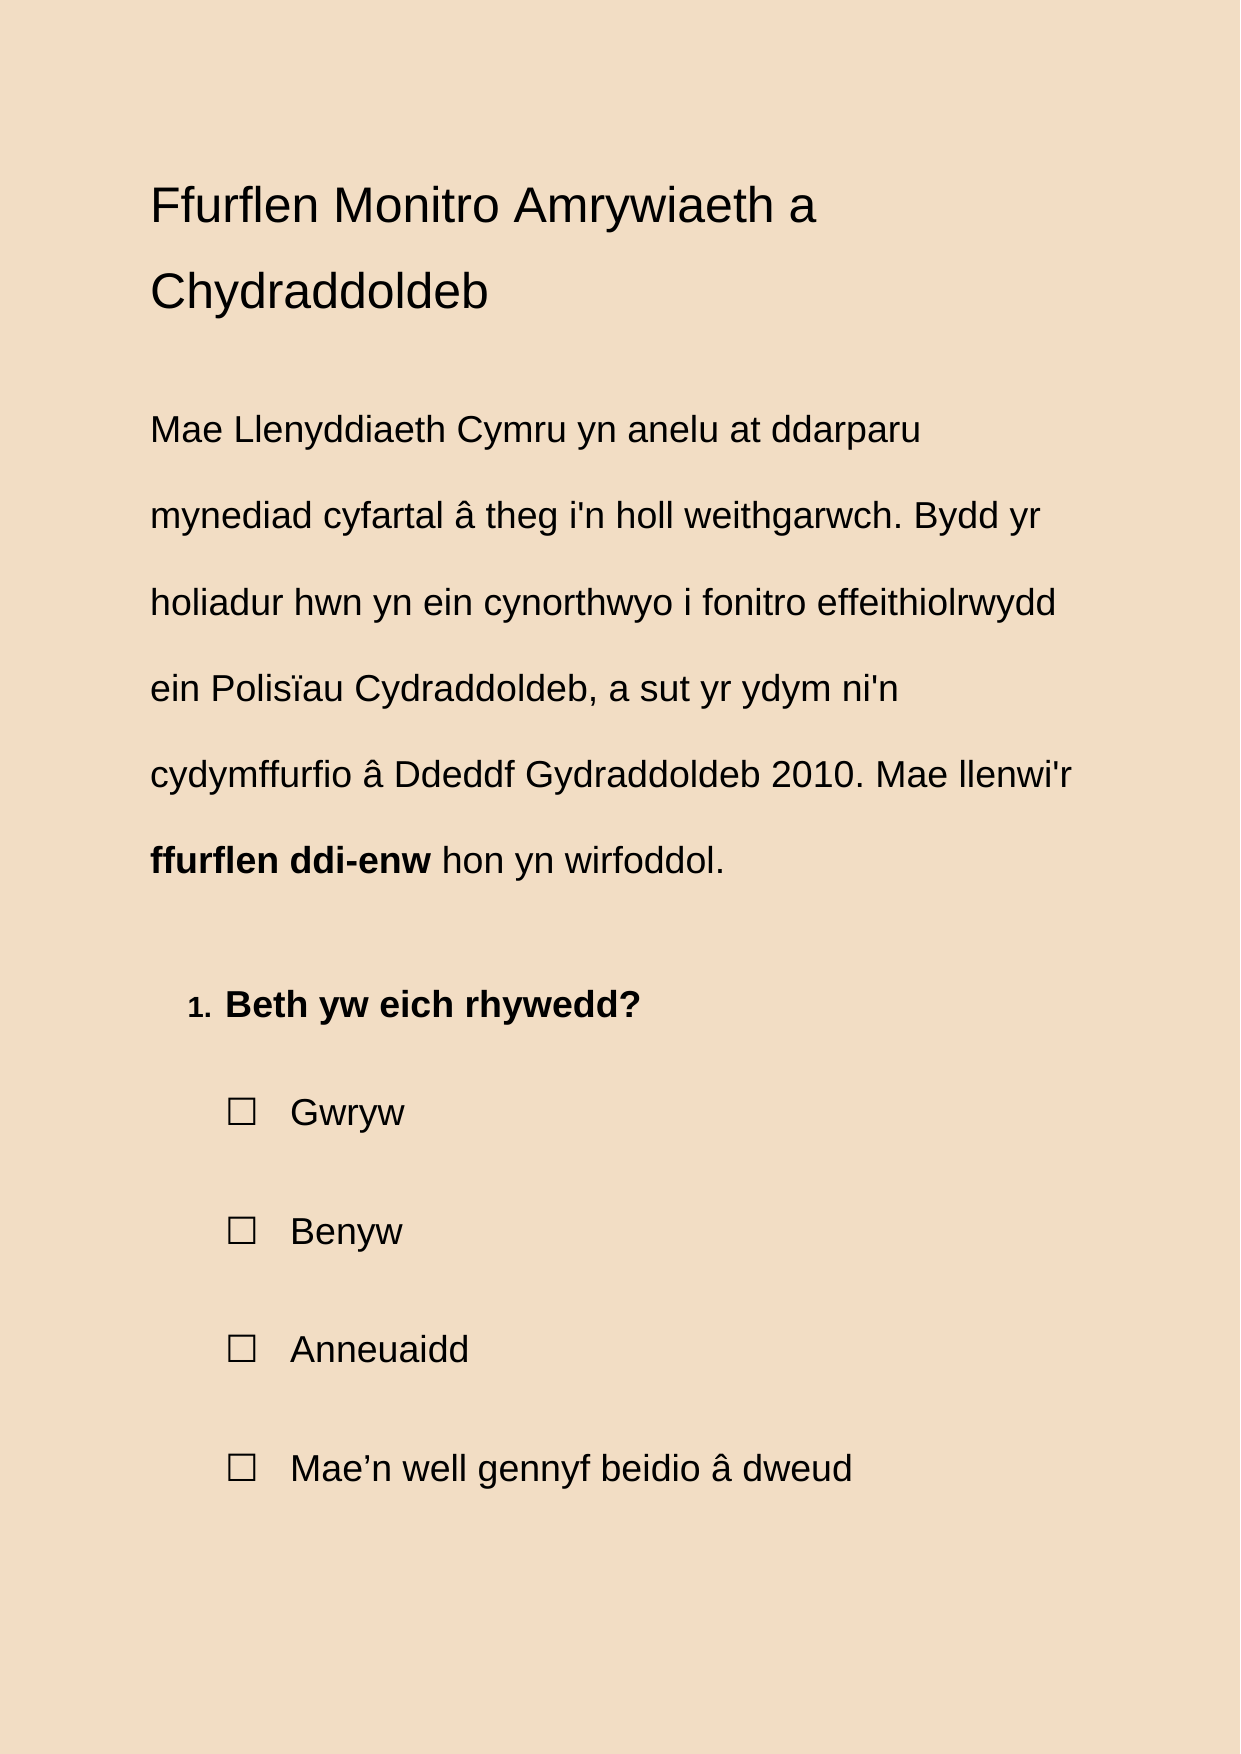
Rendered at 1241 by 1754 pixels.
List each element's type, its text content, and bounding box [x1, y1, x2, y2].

text Anneuaidd [225, 1323, 1090, 1374]
subtitle Ffurflen Monitro Amrywiaeth a Chydraddoldeb [150, 175, 1090, 319]
text Gwryw [225, 1085, 1090, 1136]
list Beth yw eich rhywedd? [187, 982, 1090, 1026]
text Mae Llenyddiaeth Cymru yn anelu at ddarparu mynediad cyfartal â theg i'n holl weithgarwch. Bydd yr holiadur hwn yn ein cynorthwyo i fonitro effeithiolrwydd ein Polisïau Cydraddoldeb, a sut yr ydym ni'n cydymffurfio â Ddeddf Gydraddoldeb 2010. Mae llenwi'r ffurflen ddi-enw hon yn wirfoddol. [150, 407, 1090, 938]
text Mae’n well gennyf beidio â dweud [225, 1442, 1090, 1493]
text Benyw [225, 1204, 1090, 1255]
